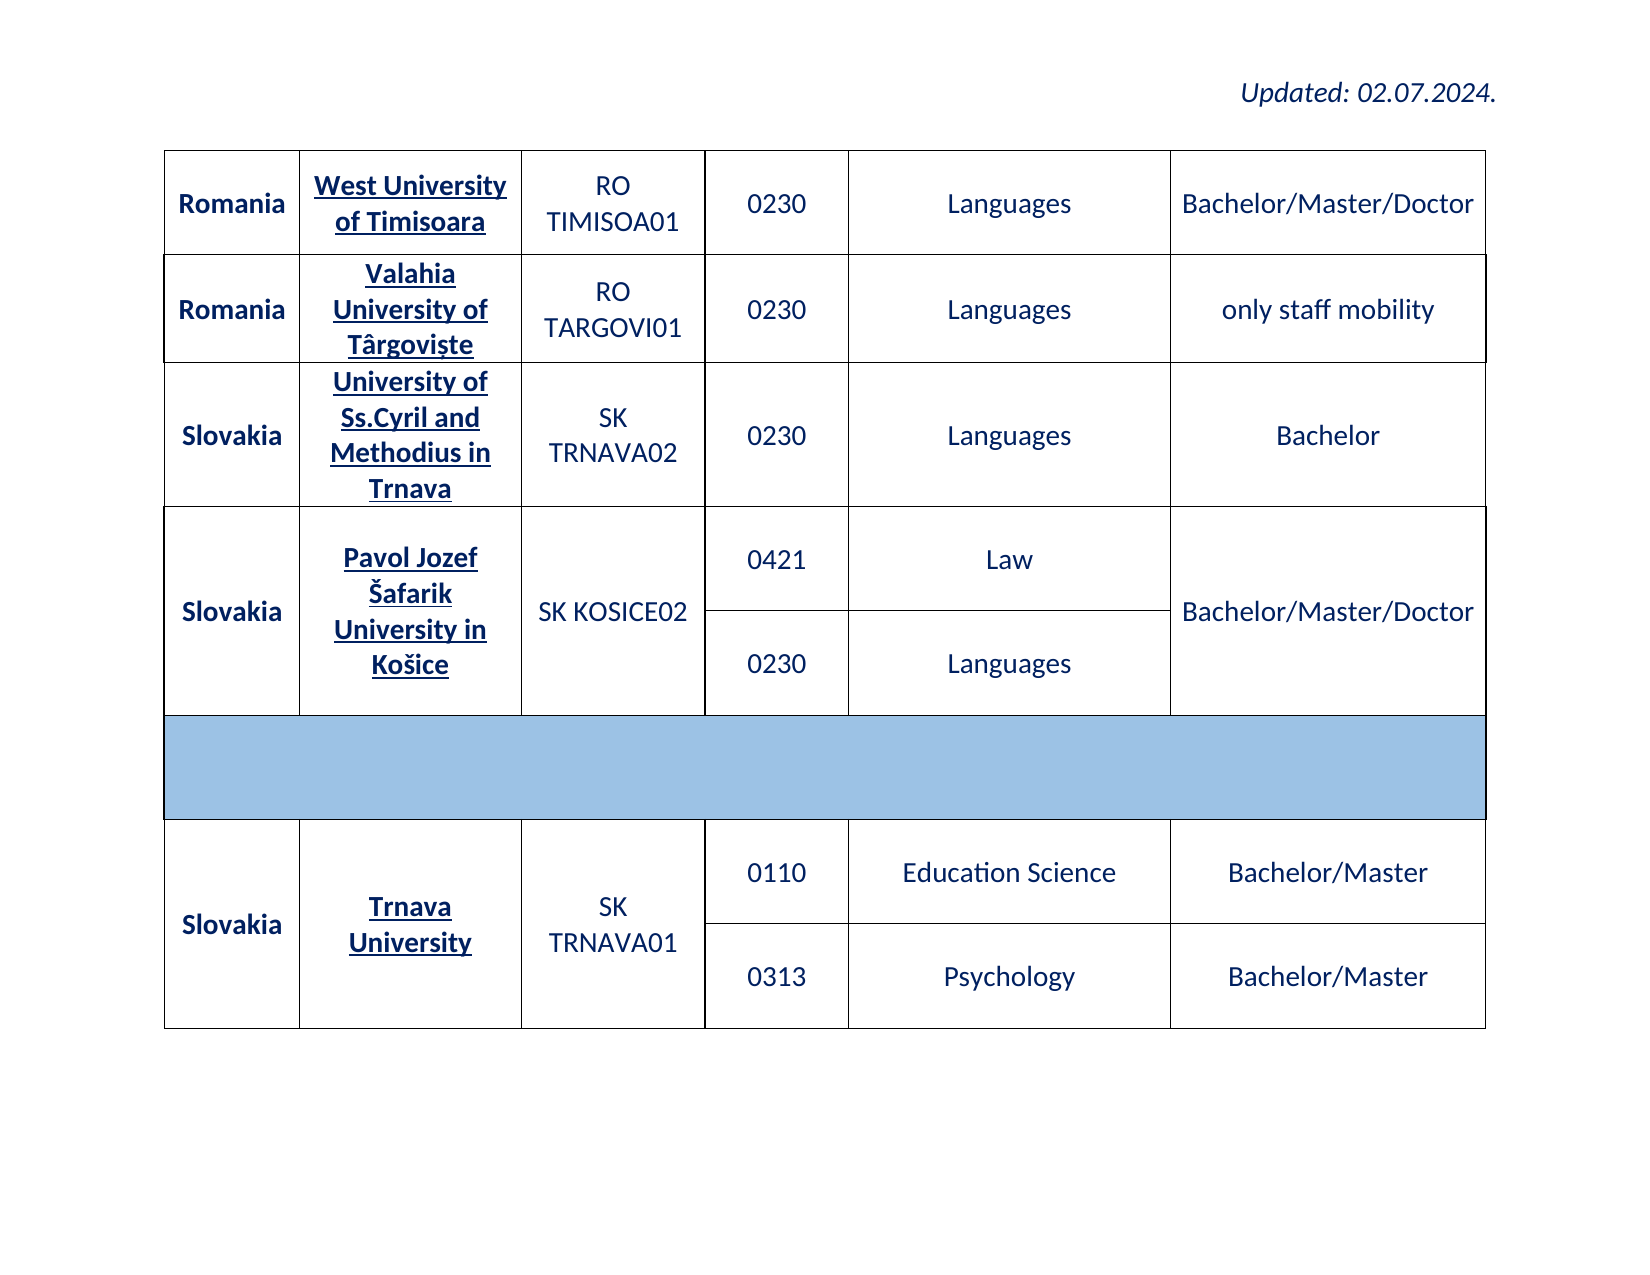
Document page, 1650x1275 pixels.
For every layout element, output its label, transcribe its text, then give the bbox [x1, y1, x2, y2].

table_cell Bachelor/Master/Doctor [1171, 507, 1485, 714]
table_cell 0230 [706, 255, 848, 362]
table_cell Slovakia [165, 820, 299, 1028]
table_cell Languages [849, 611, 1170, 714]
table_cell RO TARGOVI01 [522, 255, 704, 362]
table_cell SK KOSICE02 [522, 507, 704, 714]
table_cell Romania [165, 151, 299, 254]
table_cell Languages [849, 151, 1170, 254]
table_cell SK TRNAVA02 [522, 363, 704, 506]
table_cell 0421 [706, 507, 848, 610]
table_cell Trnava University [300, 820, 521, 1028]
table_cell Pavol Jozef Šafarik University in Košice [300, 507, 521, 714]
table_cell Bachelor [1171, 363, 1485, 506]
table_cell 0313 [706, 924, 848, 1028]
table_cell West University of Timisoara [300, 151, 521, 254]
table_cell Romania [165, 255, 299, 362]
table_cell University of Ss.Cyril and Methodius in Trnava [300, 363, 521, 506]
table_cell only staff mobility [1171, 255, 1485, 362]
table_cell RO TIMISOA01 [522, 151, 704, 254]
table_cell Valahia University of Târgoviște [300, 255, 521, 362]
table_cell 0230 [706, 611, 848, 714]
table_cell Slovakia [165, 363, 299, 506]
table_cell Bachelor/Master [1171, 820, 1485, 923]
table_cell 0110 [706, 820, 848, 923]
table_cell Bachelor/Master/Doctor [1171, 151, 1485, 254]
table_cell Slovakia [165, 507, 299, 714]
table_cell Law [849, 507, 1170, 610]
table_cell Psychology [849, 924, 1170, 1028]
table_cell 0230 [706, 363, 848, 506]
table_cell Languages [849, 255, 1170, 362]
table_cell 0230 [706, 151, 848, 254]
table_cell Education Science [849, 820, 1170, 923]
table_cell [165, 716, 1485, 819]
table_cell Bachelor/Master [1171, 924, 1485, 1028]
table_cell Languages [849, 363, 1170, 506]
table_cell SK TRNAVA01 [522, 820, 704, 1028]
